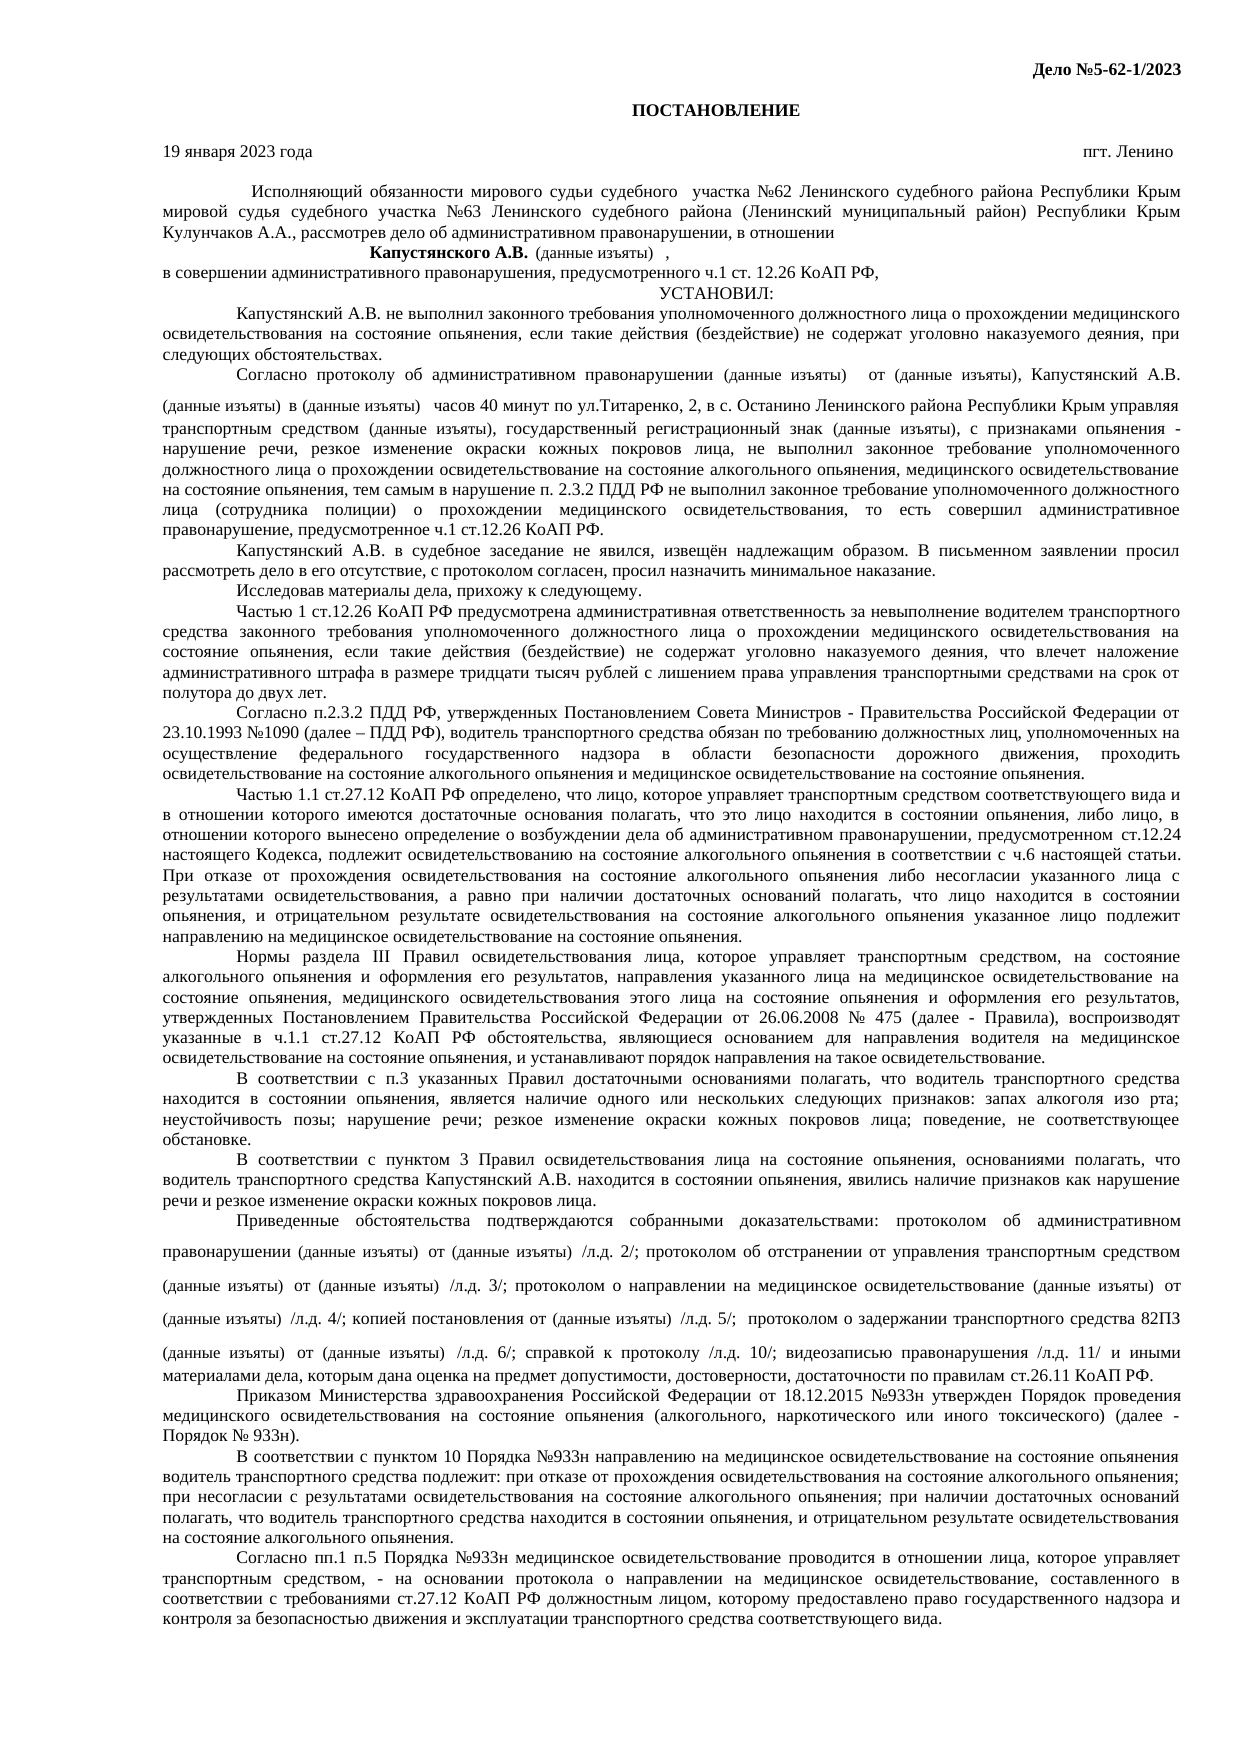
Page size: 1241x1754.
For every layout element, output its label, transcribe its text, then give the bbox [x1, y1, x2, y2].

text в совершении административного правонарушения, предусмотренного ч.1 ст. 12.26 КоАП РФ, [162, 262, 1181, 283]
text УСТАНОВИЛ: [162, 283, 1181, 303]
text Согласно протоколу об административном правонарушении (данные изъяты) от (данные изъяты), Капустянский А.В. (данные изъяты) в (данные изъяты) часов 40 минут по ул.Титаренко, 2, в с. Останино Ленинского района Республики Крым управляя транспортным средством (данные изъяты), государственный регистрационный знак (данные изъяты), с признаками опьянения - нарушение речи, резкое изменение окраски кожных покровов лица, не выполнил законное требование уполномоченного должностного лица о прохождении освидетельствование на состояние алкогольного опьянения, медицинского освидетельствование на состояние опьянения, тем самым в нарушение п. 2.3.2 ПДД РФ не выполнил законное требование уполномоченного должностного лица (сотрудника полиции) о прохождении медицинского освидетельствования, то есть совершил административное правонарушение, предусмотренное ч.1 ст.12.26 КоАП РФ. [162, 364, 1181, 539]
text Исследовав материалы дела, прихожу к следующему. [162, 580, 1181, 601]
text Частью 1 ст.12.26 КоАП РФ предусмотрена административная ответственность за невыполнение водителем транспортного средства законного требования уполномоченного должностного лица о прохождении медицинского освидетельствования на состояние опьянения, если такие действия (бездействие) не содержат уголовно наказуемого деяния, что влечет наложение административного штрафа в размере тридцати тысяч рублей с лишением права управления транспортными средствами на срок от полутора до двух лет. [162, 601, 1181, 702]
text Приказом Министерства здравоохранения Российской Федерации от 18.12.2015 №933н утвержден Порядок проведения медицинского освидетельствования на состояние опьянения (алкогольного, наркотического или иного токсического) (далее - Порядок № 933н). [162, 1385, 1181, 1446]
text Исполняющий обязанности мирового судьи судебного участка №62 Ленинского судебного района Республики Крым мировой судья судебного участка №63 Ленинского судебного района (Ленинский муниципальный район) Республики Крым Кулунчаков А.А., рассмотрев дело об административном правонарушении, в отношении [162, 181, 1181, 242]
text Капустянского А.В. (данные изъяты) , [369, 242, 1181, 262]
text В соответствии с пунктом 10 Порядка №933н направлению на медицинское освидетельствование на состояние опьянения водитель транспортного средства подлежит: при отказе от прохождения освидетельствования на состояние алкогольного опьянения; при несогласии с результатами освидетельствования на состояние алкогольного опьянения; при наличии достаточных оснований полагать, что водитель транспортного средства находится в состоянии опьянения, и отрицательном результате освидетельствования на состояние алкогольного опьянения. [162, 1446, 1181, 1547]
text ПОСТАНОВЛЕНИЕ [162, 100, 1181, 120]
text Согласно пп.1 п.5 Порядка №933н медицинское освидетельствование проводится в отношении лица, которое управляет транспортным средством, - на основании протокола о направлении на медицинское освидетельствование, составленного в соответствии с требованиями ст.27.12 КоАП РФ должностным лицом, которому предоставлено право государственного надзора и контроля за безопасностью движения и эксплуатации транспортного средства соответствующего вида. [162, 1547, 1181, 1628]
text В соответствии с пунктом 3 Правил освидетельствования лица на состояние опьянения, основаниями полагать, что водитель транспортного средства Капустянский А.В. находится в состоянии опьянения, явились наличие признаков как нарушение речи и резкое изменение окраски кожных покровов лица. [162, 1149, 1181, 1210]
text В соответствии с п.3 указанных Правил достаточными основаниями полагать, что водитель транспортного средства находится в состоянии опьянения, является наличие одного или нескольких следующих признаков: запах алкоголя изо рта; неустойчивость позы; нарушение речи; резкое изменение окраски кожных покровов лица; поведение, не соответствующее обстановке. [162, 1068, 1181, 1149]
text Капустянский А.В. не выполнил законного требования уполномоченного должностного лица о прохождении медицинского освидетельствования на состояние опьянения, если такие действия (бездействие) не содержат уголовно наказуемого деяния, при следующих обстоятельствах. [162, 303, 1181, 364]
text Приведенные обстоятельства подтверждаются собранными доказательствами: протоколом об административном правонарушении (данные изъяты) от (данные изъяты) /л.д. 2/; протоколом об отстранении от управления транспортным средством (данные изъяты) от (данные изъяты) /л.д. 3/; протоколом о направлении на медицинское освидетельствование (данные изъяты) от (данные изъяты) /л.д. 4/; копией постановления от (данные изъяты) /л.д. 5/; протоколом о задержании транспортного средства 82ПЗ (данные изъяты) от (данные изъяты) /л.д. 6/; справкой к протоколу /л.д. 10/; видеозаписью правонарушения /л.д. 11/ и иными материалами дела, которым дана оценка на предмет допустимости, достоверности, достаточности по правилам ст.26.11 КоАП РФ. [162, 1210, 1181, 1385]
text Дело №5-62-1/2023 [162, 59, 1181, 79]
text 19 января 2023 года пгт. Ленино [162, 140, 1181, 161]
text Частью 1.1 ст.27.12 КоАП РФ определено, что лицо, которое управляет транспортным средством соответствующего вида и в отношении которого имеются достаточные основания полагать, что это лицо находится в состоянии опьянения, либо лицо, в отношении которого вынесено определение о возбуждении дела об административном правонарушении, предусмотренном ст.12.24 настоящего Кодекса, подлежит освидетельствованию на состояние алкогольного опьянения в соответствии с ч.6 настоящей статьи. При отказе от прохождения освидетельствования на состояние алкогольного опьянения либо несогласии указанного лица с результатами освидетельствования, а равно при наличии достаточных оснований полагать, что лицо находится в состоянии опьянения, и отрицательном результате освидетельствования на состояние алкогольного опьянения указанное лицо подлежит направлению на медицинское освидетельствование на состояние опьянения. [162, 783, 1181, 946]
text Согласно п.2.3.2 ПДД РФ, утвержденных Постановлением Совета Министров - Правительства Российской Федерации от 23.10.1993 №1090 (далее – ПДД РФ), водитель транспортного средства обязан по требованию должностных лиц, уполномоченных на осуществление федерального государственного надзора в области безопасности дорожного движения, проходить освидетельствование на состояние алкогольного опьянения и медицинское освидетельствование на состояние опьянения. [162, 702, 1181, 783]
text Капустянский А.В. в судебное заседание не явился, извещён надлежащим образом. В письменном заявлении просил рассмотреть дело в его отсутствие, с протоколом согласен, просил назначить минимальное наказание. [162, 539, 1181, 580]
text Нормы раздела III Правил освидетельствования лица, которое управляет транспортным средством, на состояние алкогольного опьянения и оформления его результатов, направления указанного лица на медицинское освидетельствование на состояние опьянения, медицинского освидетельствования этого лица на состояние опьянения и оформления его результатов, утвержденных Постановлением Правительства Российской Федерации от 26.06.2008 № 475 (далее - Правила), воспроизводят указанные в ч.1.1 ст.27.12 КоАП РФ обстоятельства, являющиеся основанием для направления водителя на медицинское освидетельствование на состояние опьянения, и устанавливают порядок направления на такое освидетельствование. [162, 946, 1181, 1068]
